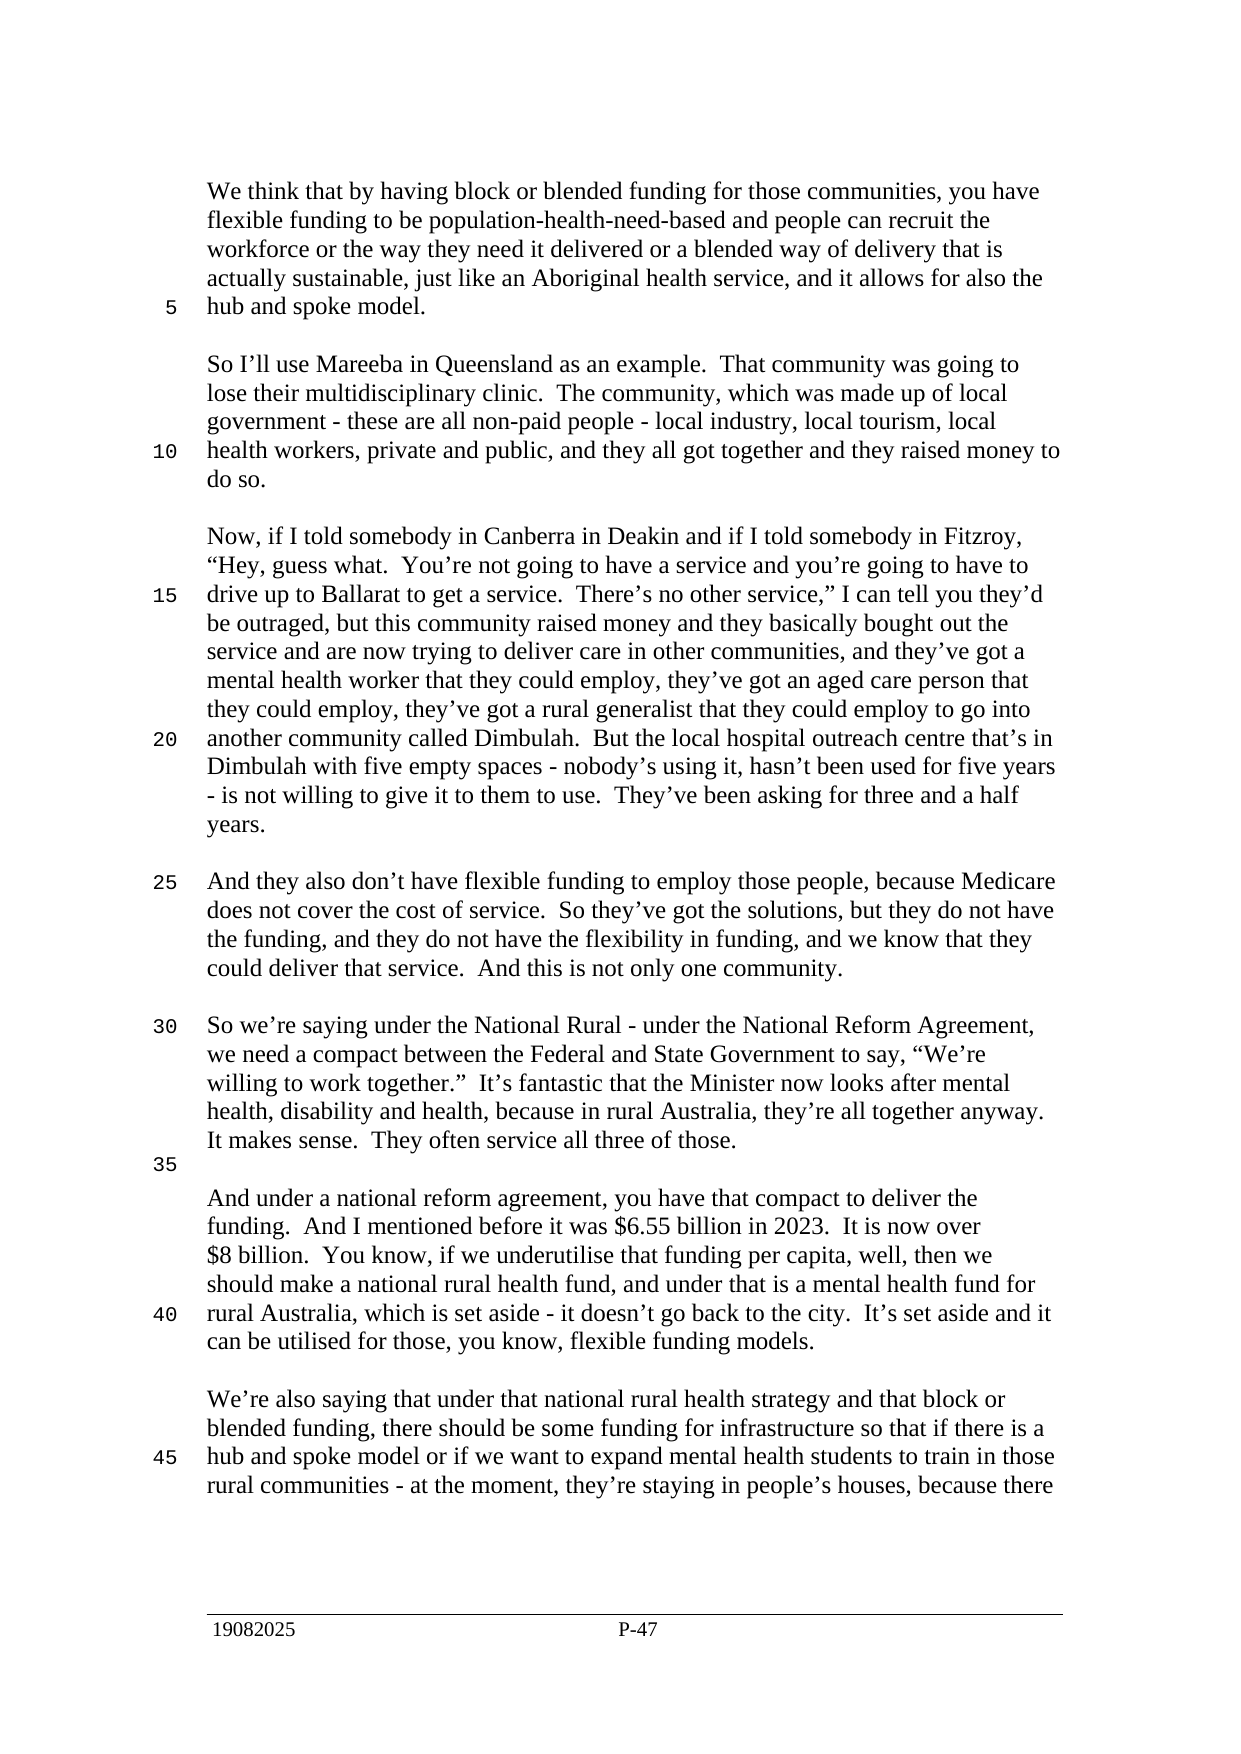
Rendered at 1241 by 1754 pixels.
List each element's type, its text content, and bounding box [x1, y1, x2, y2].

text So we’re saying under the National Rural - under the National Reform Agreement, we need a compact between the Federal and State Government to say, “We’re willing to work together.” It’s fantastic that the Minister now looks after mental health, disability and health, because in rural Australia, they’re all together anyway. It makes sense. They often service all three of those. [207, 1010, 1063, 1154]
text So I’ll use Mareeba in Queensland as an example. That community was going to lose their multidisciplinary clinic. The community, which was made up of local government - these are all non-paid people - local industry, local tourism, local health workers, private and public, and they all got together and they raised money to do so. [207, 349, 1063, 493]
text And they also don’t have flexible funding to employ those people, because Medicare does not cover the cost of service. So they’ve got the solutions, but they do not have the funding, and they do not have the flexibility in funding, and we know that they could deliver that service. And this is not only one community. [207, 866, 1063, 981]
text We think that by having block or blended funding for those communities, you have flexible funding to be population-health-need-based and people can recruit the workforce or the way they need it delivered or a blended way of delivery that is actually sustainable, just like an Aboriginal health service, and it allows for also the hub and spoke model. [207, 176, 1063, 320]
text We’re also saying that under that national rural health strategy and that block or blended funding, there should be some funding for infrastructure so that if there is a hub and spoke model or if we want to expand mental health students to train in those rural communities - at the moment, they’re staying in people’s houses, because there [207, 1384, 1063, 1499]
text And under a national reform agreement, you have that compact to deliver the funding. And I mentioned before it was $6.55 billion in 2023. It is now over $8 billion. You know, if we underutilise that funding per capita, well, then we should make a national rural health fund, and under that is a mental health fund for rural Australia, which is set aside - it doesn’t go back to the city. It’s set aside and it can be utilised for those, you know, flexible funding models. [207, 1183, 1063, 1355]
text Now, if I told somebody in Canberra in Deakin and if I told somebody in Fitzroy, “Hey, guess what. You’re not going to have a service and you’re going to have to drive up to Ballarat to get a service. There’s no other service,” I can tell you they’d be outraged, but this community raised money and they basically bought out the service and are now trying to deliver care in other communities, and they’ve got a mental health worker that they could employ, they’ve got an aged care person that they could employ, they’ve got a rural generalist that they could employ to go into another community called Dimbulah. But the local hospital outreach centre that’s in Dimbulah with five empty spaces - nobody’s using it, hasn’t been used for five years - is not willing to give it to them to use. They’ve been asking for three and a half years. [207, 521, 1063, 838]
